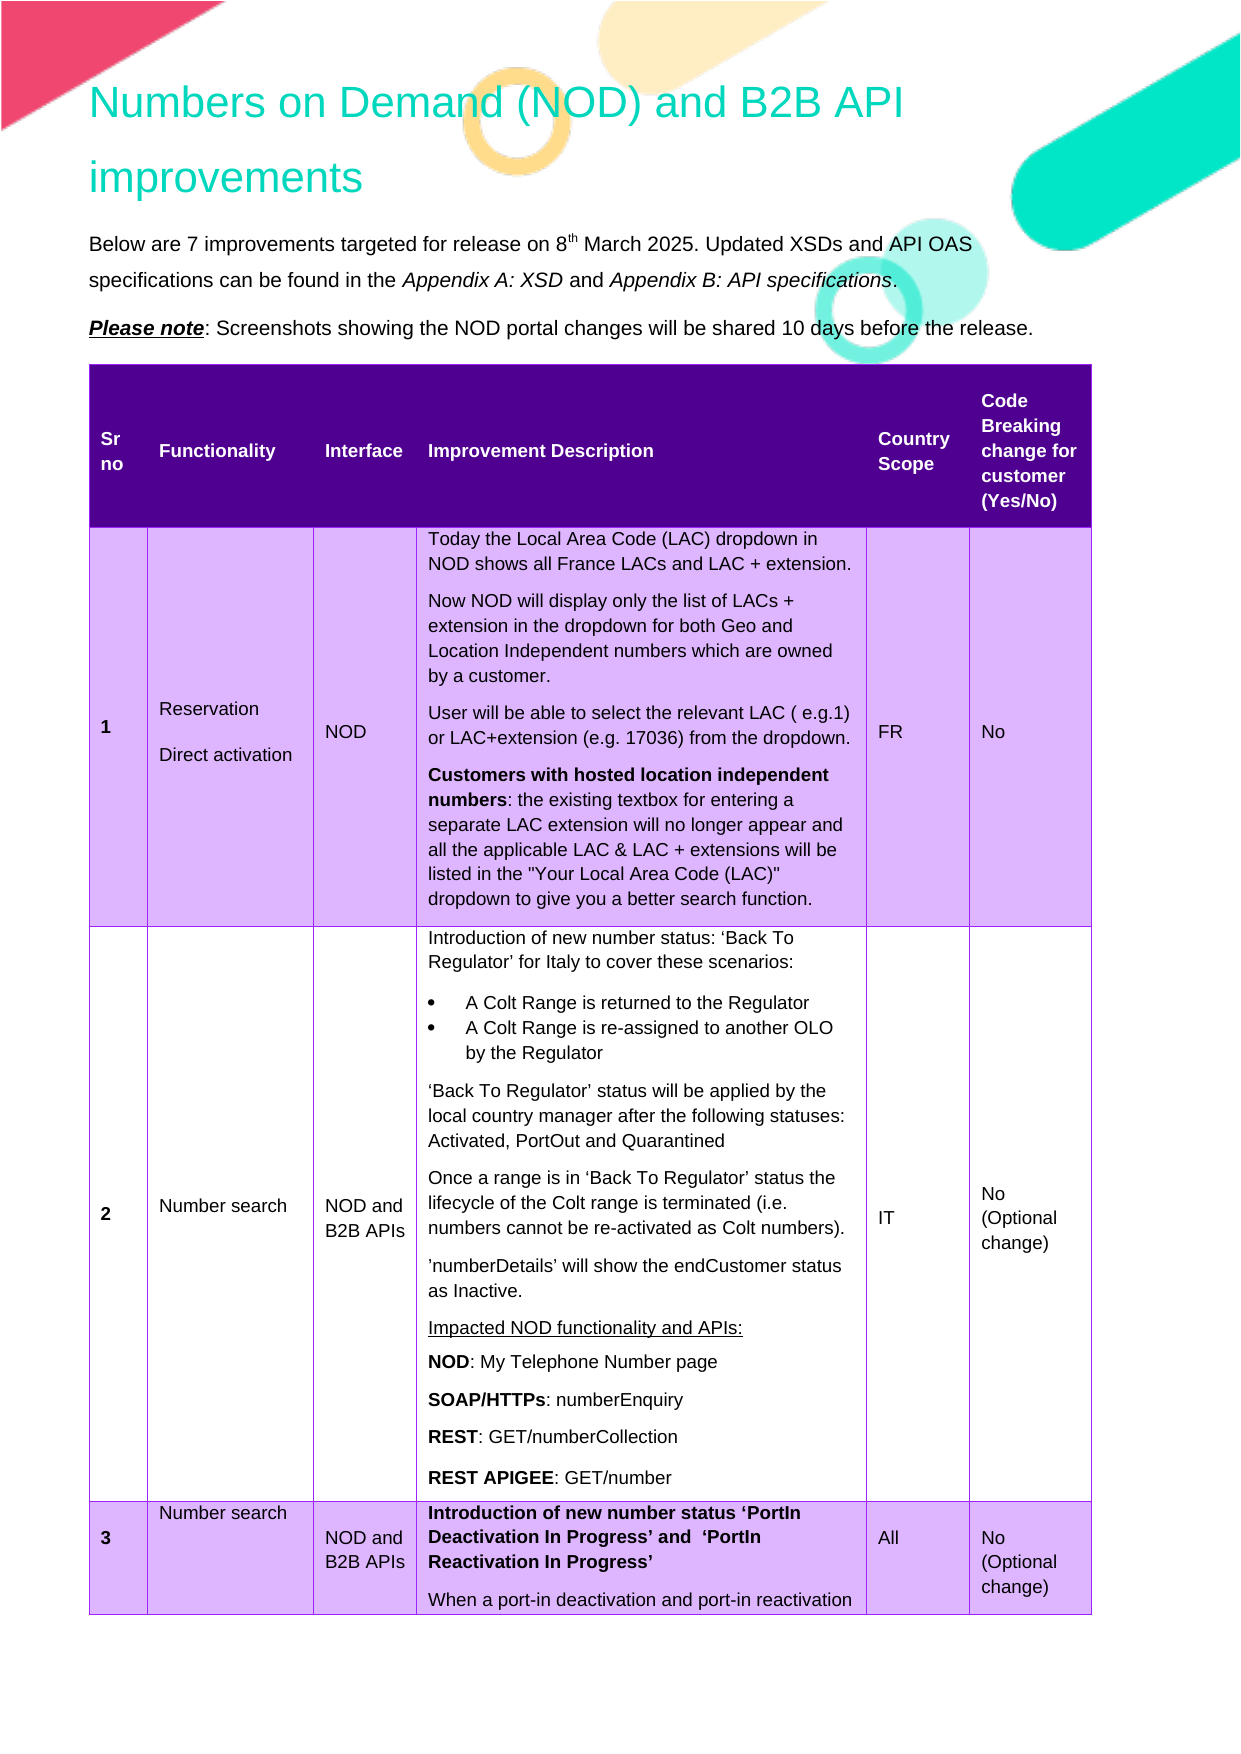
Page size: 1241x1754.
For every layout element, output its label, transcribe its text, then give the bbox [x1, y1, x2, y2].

table_cell Reservation Direct activation [148, 528, 313, 926]
table_header Country Scope [867, 365, 969, 527]
table_header Sr no [90, 365, 147, 527]
table_cell FR [867, 528, 969, 926]
table_cell IT [867, 927, 969, 1501]
table_cell NOD [314, 528, 416, 926]
table_cell 2 [90, 927, 147, 1501]
table_cell Today the Local Area Code (LAC) dropdown in NOD shows all France LACs and LAC + extension. Now NOD will display only the list of LACs + extension in the dropdown for both Geo and Location Independent numbers which are owned by a customer. User will be able to select the relevant LAC ( e.g.1) or LAC+extension (e.g. 17036) from the dropdown. Customers with hosted location independent numbers: the existing textbox for entering a separate LAC extension will no longer appear and all the applicable LAC & LAC + extensions will be listed in the "Your Local Area Code (LAC)" dropdown to give you a better search function. [417, 528, 866, 926]
subtitle Numbers on Demand (NOD) and B2B API improvements [88, 76, 1090, 202]
table_cell NOD and B2B APIs [314, 1502, 416, 1614]
table_cell Number search [148, 1502, 313, 1614]
table_cell 1 [90, 528, 147, 926]
table_cell All [867, 1502, 969, 1614]
table_cell Introduction of new number status: ‘Back To Regulator’ for Italy to cover these scenarios: A Colt Range is returned to the Regulator A Colt Range is re-assigned to another OLO by the Regulator ‘Back To Regulator’ status will be applied by the local country manager after the following statuses: Activated, PortOut and Quarantined Once a range is in ‘Back To Regulator’ status the lifecycle of the Colt range is terminated (i.e. numbers cannot be re-activated as Colt numbers). ’numberDetails’ will show the endCustomer status as Inactive. Impacted NOD functionality and APIs: NOD: My Telephone Number page SOAP/HTTPs: numberEnquiry REST: GET/numberCollection REST APIGEE: GET/number [417, 927, 866, 1501]
table_cell NOD and B2B APIs [314, 927, 416, 1501]
table_header Interface [314, 365, 416, 527]
table_header Improvement Description [417, 365, 866, 527]
table_cell 3 [90, 1502, 147, 1614]
table_cell No (Optional change) [970, 927, 1091, 1501]
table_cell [417, 1502, 866, 1614]
table_header Functionality [148, 365, 313, 527]
table_cell Number search [148, 927, 313, 1501]
table_cell No [970, 528, 1091, 926]
table_header Code Breaking change for customer (Yes/No) [970, 365, 1091, 527]
text Below are 7 improvements targeted for release on 8th March 2025. Updated XSDs and API OAS specifications can be found in the Appendix A: XSD and Appendix B: API specifications. [88, 231, 1090, 291]
text Please note: Screenshots showing the NOD portal changes will be shared 10 days before the release. [88, 316, 1090, 340]
table_cell No (Optional change) [970, 1502, 1091, 1614]
picture [1, 1, 1241, 379]
